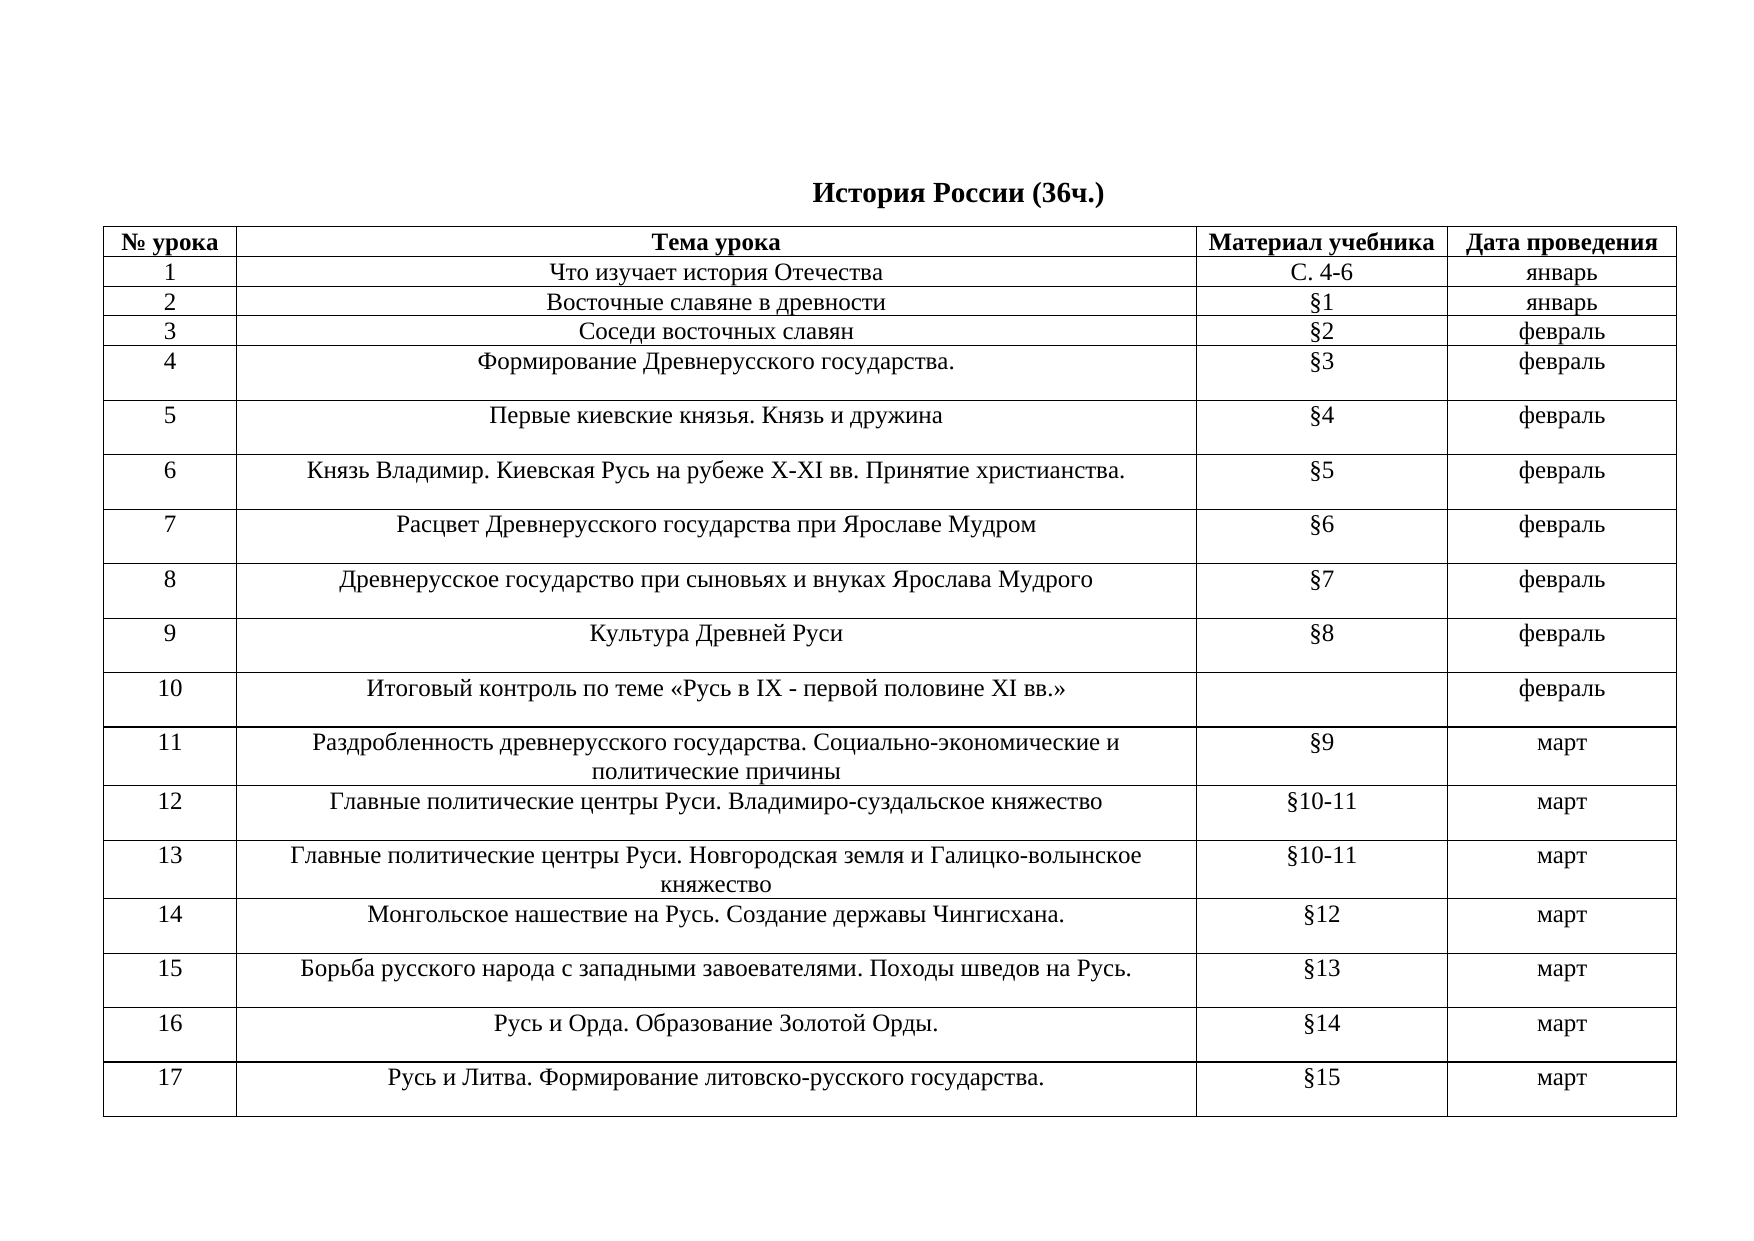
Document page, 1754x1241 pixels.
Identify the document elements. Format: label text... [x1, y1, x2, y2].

table_cell §10-11 [1197, 786, 1447, 839]
table_header Материал учебника [1197, 227, 1447, 256]
table_cell март [1448, 1063, 1676, 1116]
table_cell Борьба русского народа с западными завоевателями. Походы шведов на Русь. [237, 954, 1196, 1007]
table_cell §7 [1197, 564, 1447, 617]
table_cell §15 [1197, 1063, 1447, 1116]
table_cell февраль [1448, 316, 1676, 345]
table_cell 17 [104, 1063, 236, 1116]
table_header Дата проведения [1448, 227, 1676, 256]
table_cell 2 [104, 287, 236, 315]
table_cell февраль [1448, 619, 1676, 672]
table_cell февраль [1448, 455, 1676, 508]
table_cell Монгольское нашествие на Русь. Создание державы Чингисхана. [237, 899, 1196, 952]
table_cell [1197, 673, 1447, 726]
table_cell 5 [104, 401, 236, 454]
table_cell февраль [1448, 346, 1676, 399]
table_cell 16 [104, 1008, 236, 1061]
table_cell Древнерусское государство при сыновьях и внуках Ярослава Мудрого [237, 564, 1196, 617]
table_cell 3 [104, 316, 236, 345]
table_cell Восточные славяне в древности [237, 287, 1196, 315]
table_cell Культура Древней Руси [237, 619, 1196, 672]
table_cell Главные политические центры Руси. Новгородская земля и Галицко-волынское княжество [237, 841, 1196, 898]
table_cell февраль [1448, 401, 1676, 454]
table_cell Формирование Древнерусского государства. [237, 346, 1196, 399]
table_cell Итоговый контроль по теме «Русь в IX - первой половине XI вв.» [237, 673, 1196, 726]
table_cell С. 4-6 [1197, 257, 1447, 286]
table_cell февраль [1448, 564, 1676, 617]
table_cell 7 [104, 510, 236, 563]
table_cell §10-11 [1197, 841, 1447, 898]
table_cell Расцвет Древнерусского государства при Ярославе Мудром [237, 510, 1196, 563]
table_cell §5 [1197, 455, 1447, 508]
table_cell 4 [104, 346, 236, 399]
table_cell Раздробленность древнерусского государства. Социально-экономические и политические причины [237, 728, 1196, 785]
table_cell 8 [104, 564, 236, 617]
table_cell 1 [104, 257, 236, 286]
table_cell 14 [104, 899, 236, 952]
table_cell 9 [104, 619, 236, 672]
table_cell §6 [1197, 510, 1447, 563]
table_cell март [1448, 728, 1676, 785]
table_cell март [1448, 841, 1676, 898]
table_cell 6 [104, 455, 236, 508]
table_cell §4 [1197, 401, 1447, 454]
table_cell февраль [1448, 510, 1676, 563]
table_cell март [1448, 786, 1676, 839]
table_cell 10 [104, 673, 236, 726]
text История России (36ч.) [177, 176, 1665, 209]
table_cell март [1448, 899, 1676, 952]
table_cell §9 [1197, 728, 1447, 785]
table_cell §2 [1197, 316, 1447, 345]
table_cell §1 [1197, 287, 1447, 315]
table_cell Русь и Литва. Формирование литовско-русского государства. [237, 1063, 1196, 1116]
table_cell февраль [1448, 673, 1676, 726]
table_cell Что изучает история Отечества [237, 257, 1196, 286]
table_cell 11 [104, 728, 236, 785]
table_cell Главные политические центры Руси. Владимиро-суздальское княжество [237, 786, 1196, 839]
table_header № урока [104, 227, 236, 256]
table_cell §14 [1197, 1008, 1447, 1061]
table_cell 13 [104, 841, 236, 898]
table_cell §13 [1197, 954, 1447, 1007]
table_cell Первые киевские князья. Князь и дружина [237, 401, 1196, 454]
table_cell Соседи восточных славян [237, 316, 1196, 345]
table_cell §12 [1197, 899, 1447, 952]
table_cell 15 [104, 954, 236, 1007]
table_cell 12 [104, 786, 236, 839]
table_cell январь [1448, 257, 1676, 286]
table_cell Русь и Орда. Образование Золотой Орды. [237, 1008, 1196, 1061]
table_header Тема урока [237, 227, 1196, 256]
table_cell март [1448, 954, 1676, 1007]
table_cell §3 [1197, 346, 1447, 399]
table_cell Князь Владимир. Киевская Русь на рубеже X-XI вв. Принятие христианства. [237, 455, 1196, 508]
table_cell март [1448, 1008, 1676, 1061]
table_cell §8 [1197, 619, 1447, 672]
table_cell январь [1448, 287, 1676, 315]
